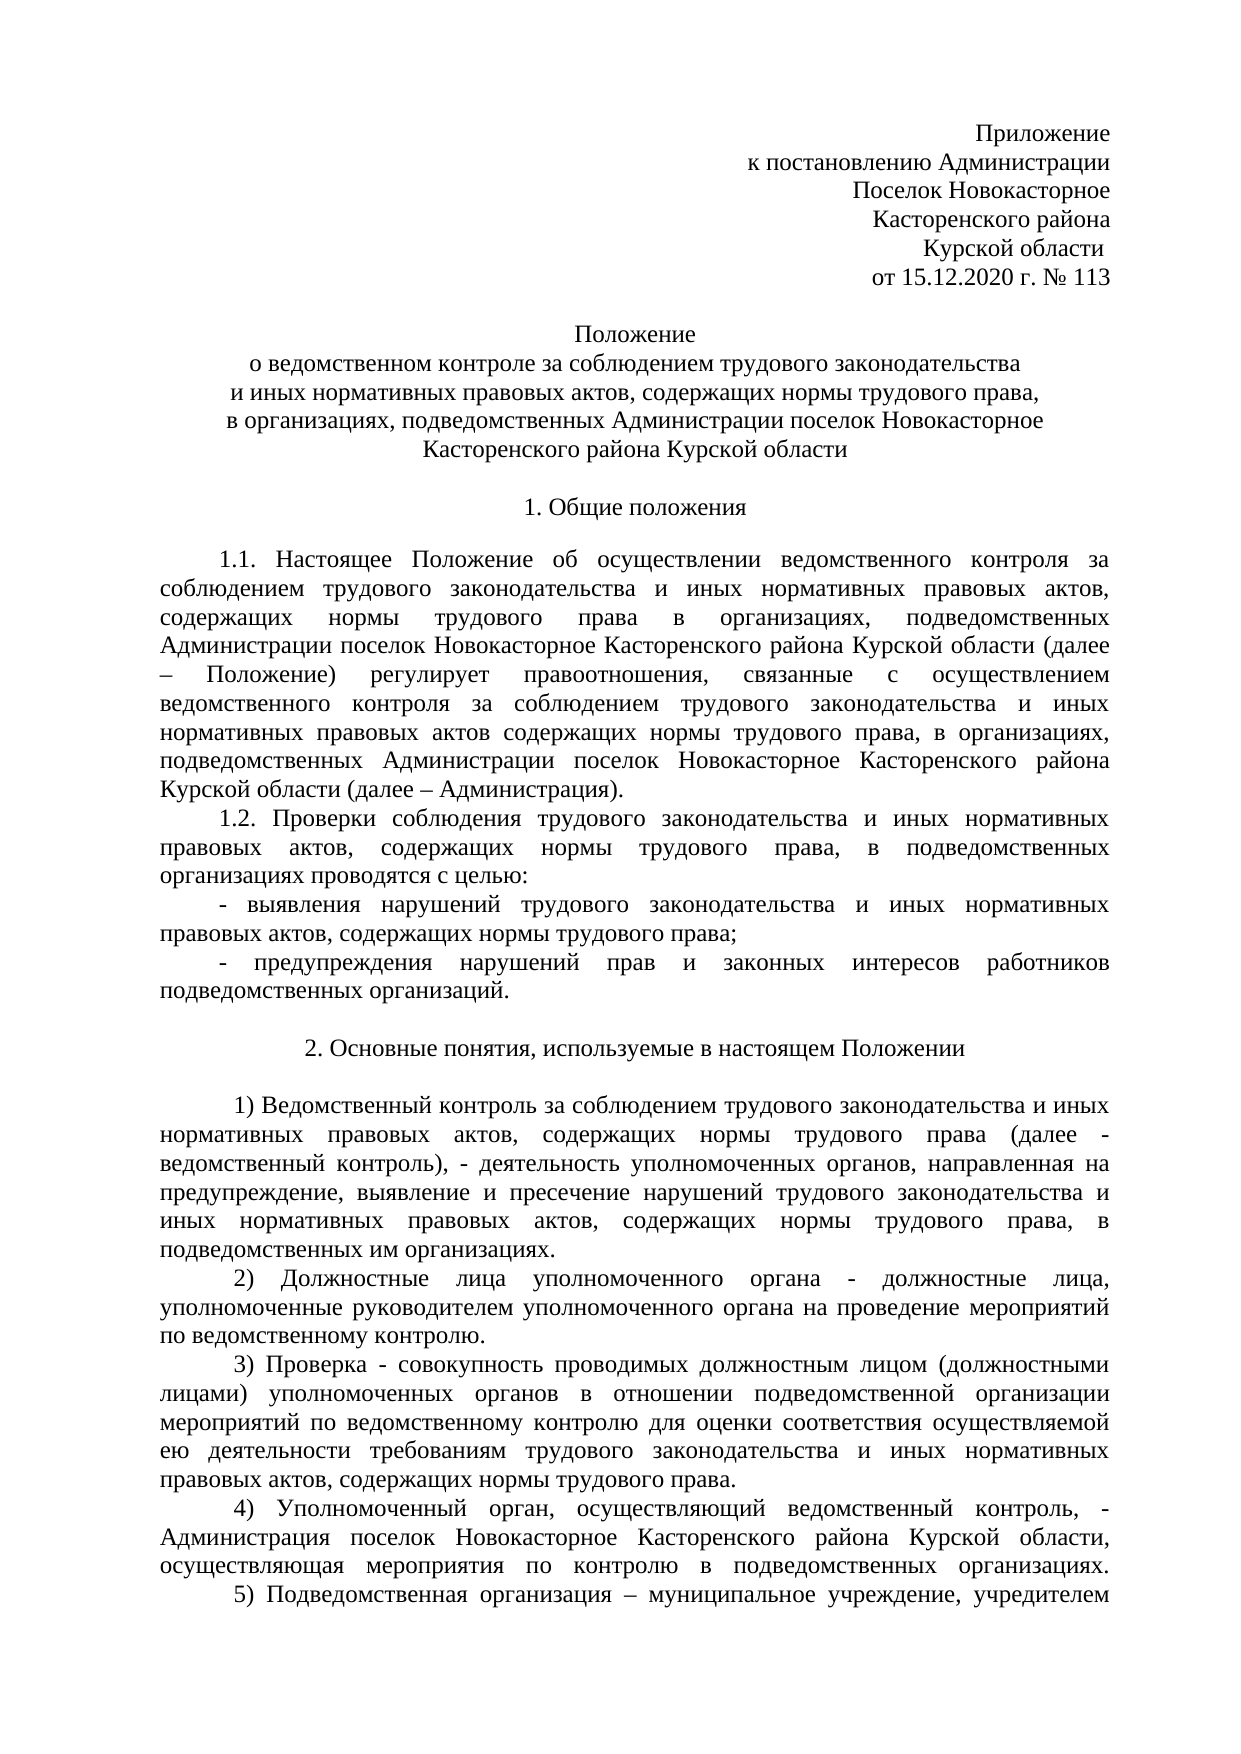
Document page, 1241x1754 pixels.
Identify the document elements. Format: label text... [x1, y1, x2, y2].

text - выявления нарушений трудового законодательства и иных нормативных правовых актов, содержащих нормы трудового права; [159, 889, 1110, 947]
text 3) Проверка - совокупность проводимых должностным лицом (должностными лицами) уполномоченных органов в отношении подведомственной организации мероприятий по ведомственному контролю для оценки соответствия осуществляемой ею деятельности требованиям трудового законодательства и иных нормативных правовых актов, содержащих нормы трудового права. [159, 1349, 1110, 1493]
text 1. Общие положения [159, 492, 1110, 521]
text 1.1. Настоящее Положение об осуществлении ведомственного контроля за соблюдением трудового законодательства и иных нормативных правовых актов, содержащих нормы трудового права в организациях, подведомственных Администрации поселок Новокасторное Касторенского района Курской области (далее – Положение) регулирует правоотношения, связанные с осуществлением ведомственного контроля за соблюдением трудового законодательства и иных нормативных правовых актов содержащих нормы трудового права, в организациях, подведомственных Администрации поселок Новокасторное Касторенского района Курской области (далее – Администрация). [159, 544, 1110, 803]
text 2. Основные понятия, используемые в настоящем Положении [159, 1033, 1110, 1062]
text 2) Должностные лица уполномоченного органа - должностные лица, уполномоченные руководителем уполномоченного органа на проведение мероприятий по ведомственному контролю. [159, 1263, 1110, 1349]
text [159, 1493, 1110, 1608]
text 1.2. Проверки соблюдения трудового законодательства и иных нормативных правовых актов, содержащих нормы трудового права, в подведомственных организациях проводятся с целью: [159, 803, 1110, 889]
text Положение о ведомственном контроле за соблюдением трудового законодательства и иных нормативных правовых актов, содержащих нормы трудового права, в организациях, подведомственных Администрации поселок Новокасторное Касторенского района Курской области [159, 319, 1110, 463]
text - предупреждения нарушений прав и законных интересов работников подведомственных организаций. [159, 947, 1110, 1004]
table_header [735, 118, 1122, 319]
text 1) Ведомственный контроль за соблюдением трудового законодательства и иных нормативных правовых актов, содержащих нормы трудового права (далее - ведомственный контроль), - деятельность уполномоченных органов, направленная на предупреждение, выявление и пресечение нарушений трудового законодательства и иных нормативных правовых актов, содержащих нормы трудового права, в подведомственных им организациях. [159, 1090, 1110, 1263]
